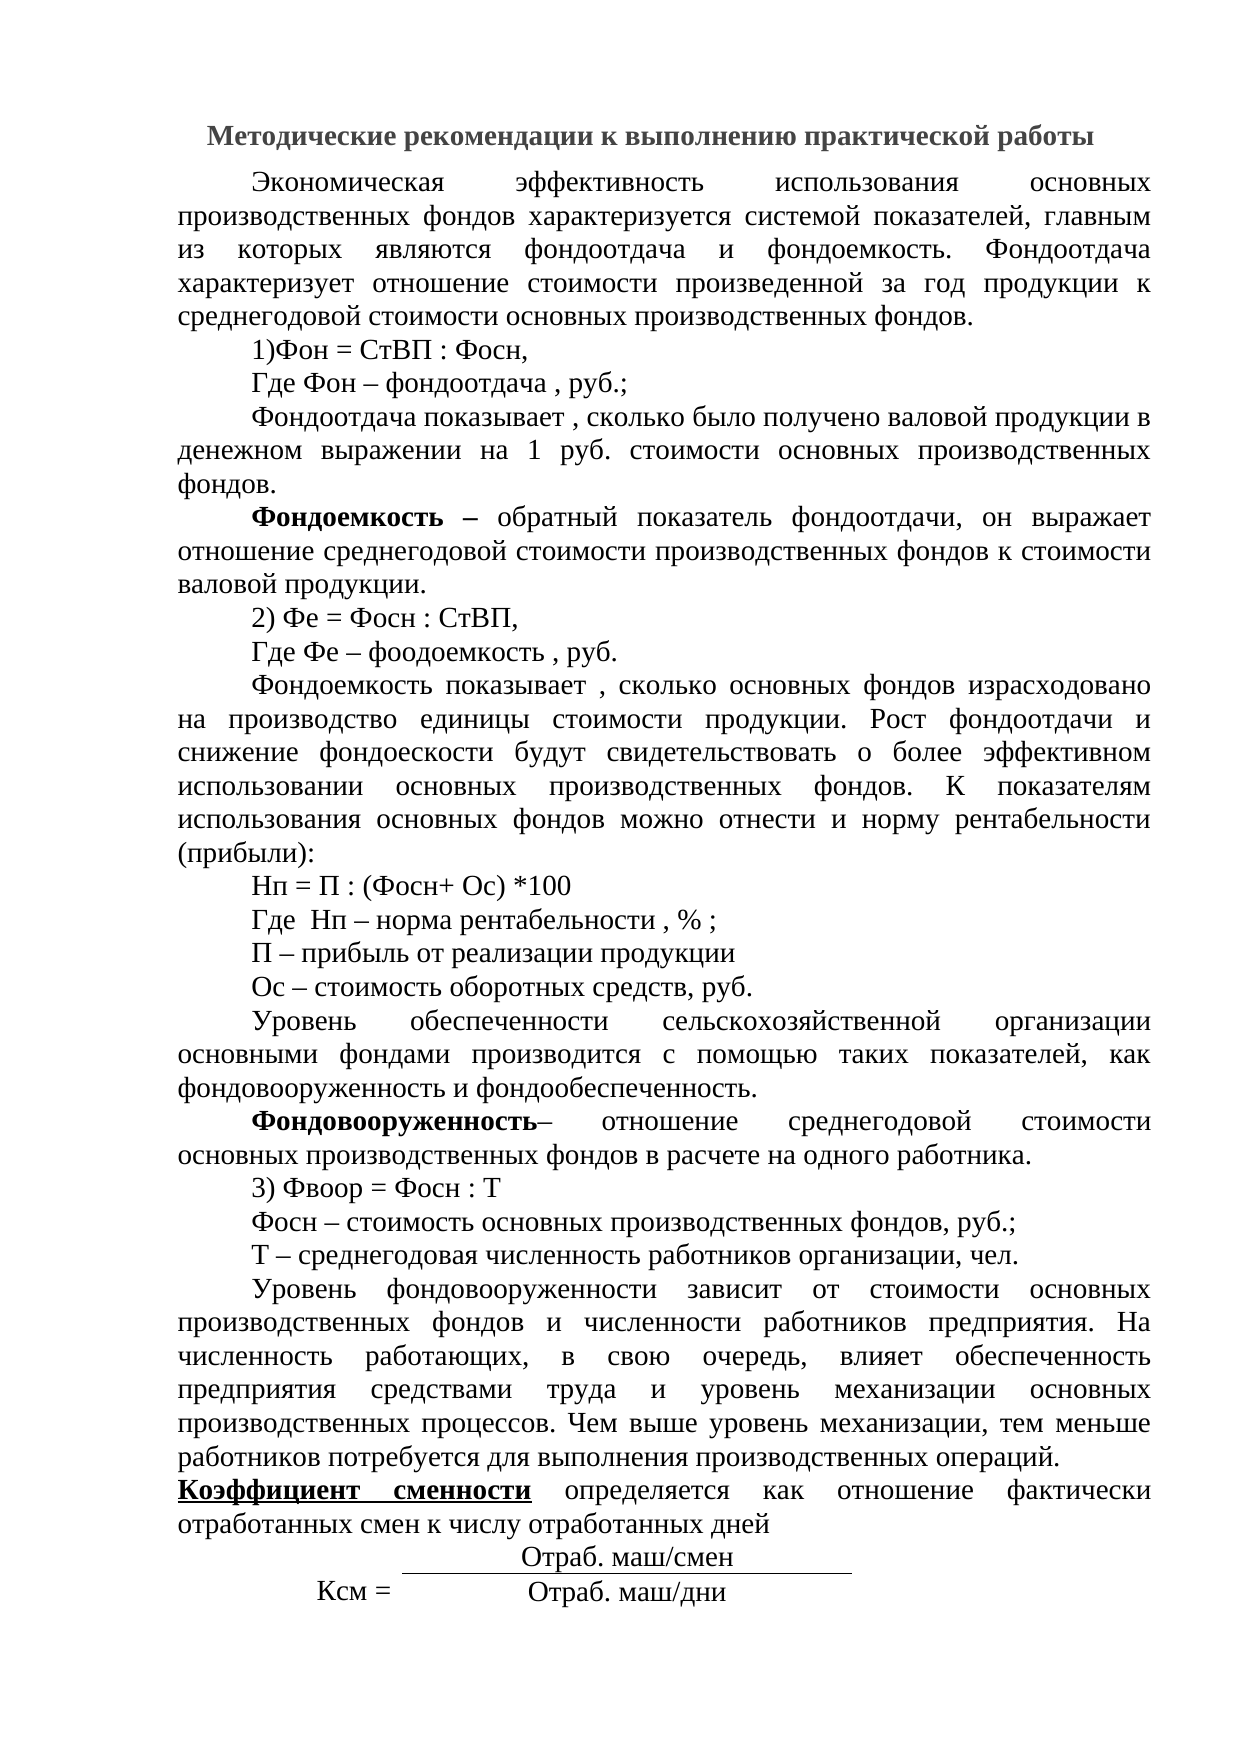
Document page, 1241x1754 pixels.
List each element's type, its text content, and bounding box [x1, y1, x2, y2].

text Уровень фондовооруженности зависит от стоимости основных производственных фондов и численности работников предприятия. На численность работающих, в свою очередь, влияет обеспеченность предприятия средствами труда и уровень механизации основных производственных процессов. Чем выше уровень механизации, тем меньше работников потребуется для выполнения производственных операций. [177, 1271, 1152, 1472]
text Т – среднегодовая численность работников организации, чел. [177, 1237, 1152, 1271]
text 1)Фон = СтВП : Фосн, [177, 332, 1152, 365]
text Фондоемкость – обратный показатель фондоотдачи, он выражает отношение среднегодовой стоимости производственных фондов к стоимости валовой продукции. [177, 499, 1152, 600]
text Где Нп – норма рентабельности , % ; [177, 902, 1152, 936]
text Где Фе – фоодоемкость , руб. [177, 634, 1152, 667]
table_cell Отраб. маш/дни [402, 1574, 852, 1607]
table_header Ксм = [271, 1539, 402, 1607]
table_header Отраб. маш/смен [402, 1539, 852, 1573]
text Где Фон – фондоотдача , руб.; [177, 365, 1152, 399]
text Коэффициент сменности определяется как отношение фактически отработанных смен к числу отработанных дней [177, 1472, 1152, 1539]
text Фондоотдача показывает , сколько было получено валовой продукции в денежном выражении на 1 руб. стоимости основных производственных фондов. [177, 399, 1152, 499]
text Уровень обеспеченности сельскохозяйственной организации основными фондами производится с помощью таких показателей, как фондовооруженность и фондообеспеченность. [177, 1003, 1152, 1103]
text Фондовооруженность– отношение среднегодовой стоимости основных производственных фондов в расчете на одного работника. [177, 1103, 1152, 1170]
text Методические рекомендации к выполнению практической работы [207, 118, 1152, 152]
text 2) Фе = Фосн : СтВП, [177, 600, 1152, 634]
text 3) Фвоор = Фосн : Т [177, 1170, 1152, 1204]
text Экономическая эффективность использования основных производственных фондов характеризуется системой показателей, главным из которых являются фондоотдача и фондоемкость. Фондоотдача характеризует отношение стоимости произведенной за год продукции к среднегодовой стоимости основных производственных фондов. [177, 164, 1152, 332]
text Фосн – стоимость основных производственных фондов, руб.; [177, 1204, 1152, 1237]
text Нп = П : (Фосн+ Ос) *100 [177, 868, 1152, 902]
text Ос – стоимость оборотных средств, руб. [177, 969, 1152, 1003]
text Фондоемкость показывает , сколько основных фондов израсходовано на производство единицы стоимости продукции. Рост фондоотдачи и снижение фондоескости будут свидетельствовать о более эффективном использовании основных производственных фондов. К показателям использования основных фондов можно отнести и норму рентабельности (прибыли): [177, 667, 1152, 868]
text П – прибыль от реализации продукции [177, 936, 1152, 969]
